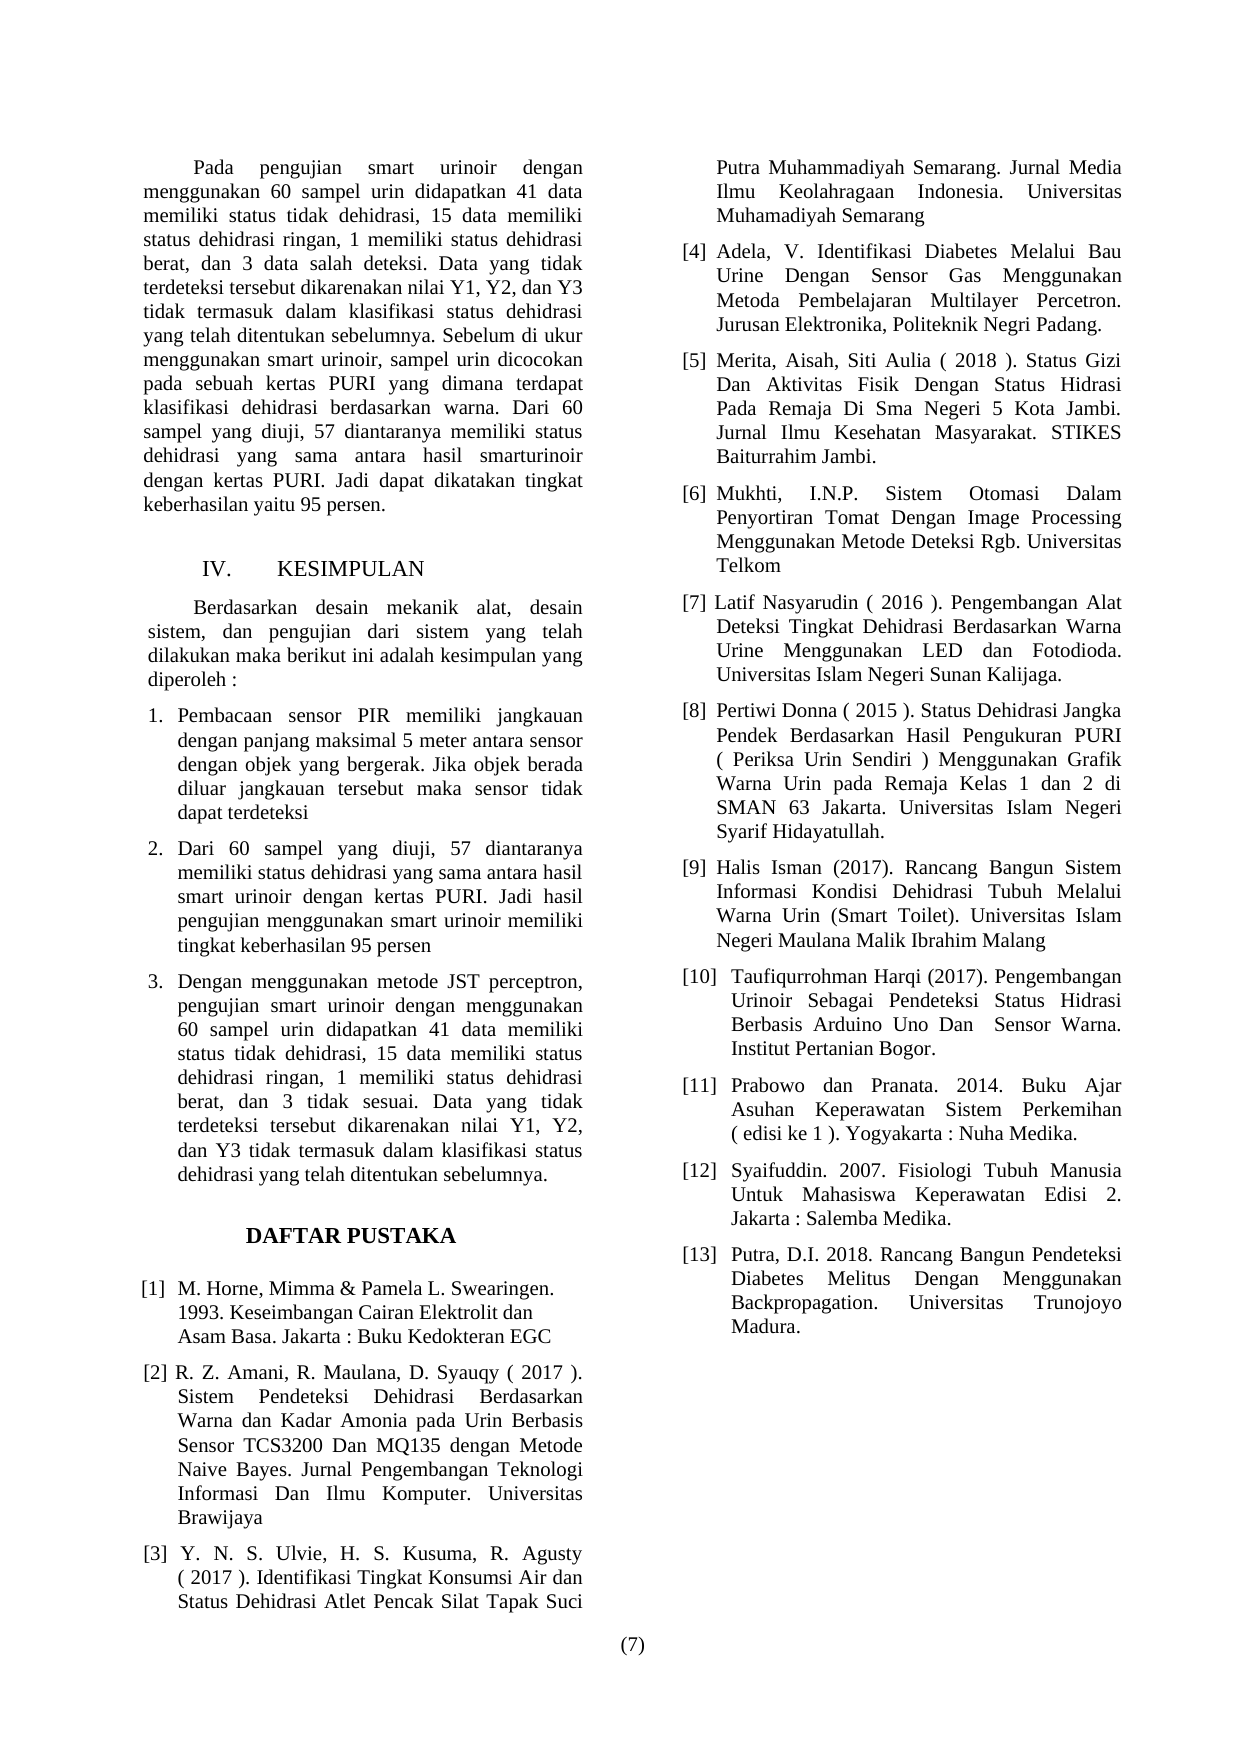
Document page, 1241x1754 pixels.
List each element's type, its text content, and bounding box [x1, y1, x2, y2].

text [9] Halis Isman (2017). Rancang Bangun Sistem Informasi Kondisi Dehidrasi Tubuh Melalui Warna Urin (Smart Toilet). Universitas Islam Negeri Maulana Malik Ibrahim Malang [682, 855, 1122, 952]
subtitle DAFTAR PUSTAKA [118, 1222, 583, 1248]
list Pembacaan sensor PIR memiliki jangkauan dengan panjang maksimal 5 meter antara sensor dengan objek yang bergerak. Jika objek berada diluar jangkauan tersebut maka sensor tidak dapat terdeteksi [148, 703, 583, 824]
text [2] R. Z. Amani, R. Maulana, D. Syauqy ( 2017 ). Sistem Pendeteksi Dehidrasi Berdasarkan Warna dan Kadar Amonia pada Urin Berbasis Sensor TCS3200 Dan MQ135 dengan Metode Naive Bayes. Jurnal Pengembangan Teknologi Informasi Dan Ilmu Komputer. Universitas Brawijaya [143, 1360, 583, 1529]
text [12] Syaifuddin. 2007. Fisiologi Tubuh Manusia Untuk Mahasiswa Keperawatan Edisi 2. Jakarta : Salemba Medika. [682, 1157, 1122, 1230]
text [8] Pertiwi Donna ( 2015 ). Status Dehidrasi Jangka Pendek Berdasarkan Hasil Pengukuran PURI ( Periksa Urin Sendiri ) Menggunakan Grafik Warna Urin pada Remaja Kelas 1 dan 2 di SMAN 63 Jakarta. Universitas Islam Negeri Syarif Hidayatullah. [682, 698, 1122, 843]
text [6] Mukhti, I.N.P. Sistem Otomasi Dalam Penyortiran Tomat Dengan Image Processing Menggunakan Metode Deteksi Rgb. Universitas Telkom [682, 481, 1122, 577]
text [3] Y. N. S. Ulvie, H. S. Kusuma, R. Agusty ( 2017 ). Identifikasi Tingkat Konsumsi Air dan Status Dehidrasi Atlet Pencak Silat Tapak Suci Putra Muhammadiyah Semarang. Jurnal Media Ilmu Keolahragaan Indonesia. Universitas Muhamadiyah Semarang [682, 155, 1122, 227]
text [4] Adela, V. Identifikasi Diabetes Melalui Bau Urine Dengan Sensor Gas Menggunakan Metoda Pembelajaran Multilayer Percetron. Jurusan Elektronika, Politeknik Negri Padang. [682, 239, 1122, 336]
text [3] Y. N. S. Ulvie, H. S. Kusuma, R. Agusty ( 2017 ). Identifikasi Tingkat Konsumsi Air dan Status Dehidrasi Atlet Pencak Silat Tapak Suci Putra Muhammadiyah Semarang. Jurnal Media Ilmu Keolahragaan Indonesia. Universitas Muhamadiyah Semarang [143, 1541, 583, 1613]
text [7] Latif Nasyarudin ( 2016 ). Pengembangan Alat Deteksi Tingkat Dehidrasi Berdasarkan Warna Urine Menggunakan LED dan Fotodioda. Universitas Islam Negeri Sunan Kalijaga. [682, 590, 1122, 686]
text Pada pengujian smart urinoir dengan menggunakan 60 sampel urin didapatkan 41 data memiliki status tidak dehidrasi, 15 data memiliki status dehidrasi ringan, 1 memiliki status dehidrasi berat, dan 3 data salah deteksi. Data yang tidak terdeteksi tersebut dikarenakan nilai Y1, Y2, dan Y3 tidak termasuk dalam klasifikasi status dehidrasi yang telah ditentukan sebelumnya. Sebelum di ukur menggunakan smart urinoir, sampel urin dicocokan pada sebuah kertas PURI yang dimana terdapat klasifikasi dehidrasi berdasarkan warna. Dari 60 sampel yang diuji, 57 diantaranya memiliki status dehidrasi yang sama antara hasil smarturinoir dengan kertas PURI. Jadi dapat dikatakan tingkat keberhasilan yaitu 95 persen. [143, 155, 583, 516]
list Dari 60 sampel yang diuji, 57 diantaranya memiliki status dehidrasi yang sama antara hasil smart urinoir dengan kertas PURI. Jadi hasil pengujian menggunakan smart urinoir memiliki tingkat keberhasilan 95 persen [148, 836, 583, 957]
text Berdasarkan desain mekanik alat, desain sistem, dan pengujian dari sistem yang telah dilakukan maka berikut ini adalah kesimpulan yang diperoleh : [147, 595, 583, 691]
subtitle KESIMPULAN [43, 555, 583, 582]
text [11] Prabowo dan Pranata. 2014. Buku Ajar Asuhan Keperawatan Sistem Perkemihan ( edisi ke 1 ). Yogyakarta : Nuha Medika. [682, 1073, 1122, 1145]
text [10] Taufiqurrohman Harqi (2017). Pengembangan Urinoir Sebagai Pendeteksi Status Hidrasi Berbasis Arduino Uno Dan Sensor Warna. Institut Pertanian Bogor. [682, 964, 1122, 1060]
list Dengan menggunakan metode JST perceptron, pengujian smart urinoir dengan menggunakan 60 sampel urin didapatkan 41 data memiliki status tidak dehidrasi, 15 data memiliki status dehidrasi ringan, 1 memiliki status dehidrasi berat, dan 3 tidak sesuai. Data yang tidak terdeteksi tersebut dikarenakan nilai Y1, Y2, dan Y3 tidak termasuk dalam klasifikasi status dehidrasi yang telah ditentukan sebelumnya. [148, 969, 583, 1186]
text [13] Putra, D.I. 2018. Rancang Bangun Pendeteksi Diabetes Melitus Dengan Menggunakan Backpropagation. Universitas Trunojoyo Madura. [682, 1242, 1122, 1338]
text [1] M. Horne, Mimma & Pamela L. Swearingen. 1993. Keseimbangan Cairan Elektrolit dan Asam Basa. Jakarta : Buku Kedokteran EGC [141, 1276, 583, 1348]
text [5] Merita, Aisah, Siti Aulia ( 2018 ). Status Gizi Dan Aktivitas Fisik Dengan Status Hidrasi Pada Remaja Di Sma Negeri 5 Kota Jambi. Jurnal Ilmu Kesehatan Masyarakat. STIKES Baiturrahim Jambi. [682, 348, 1122, 468]
